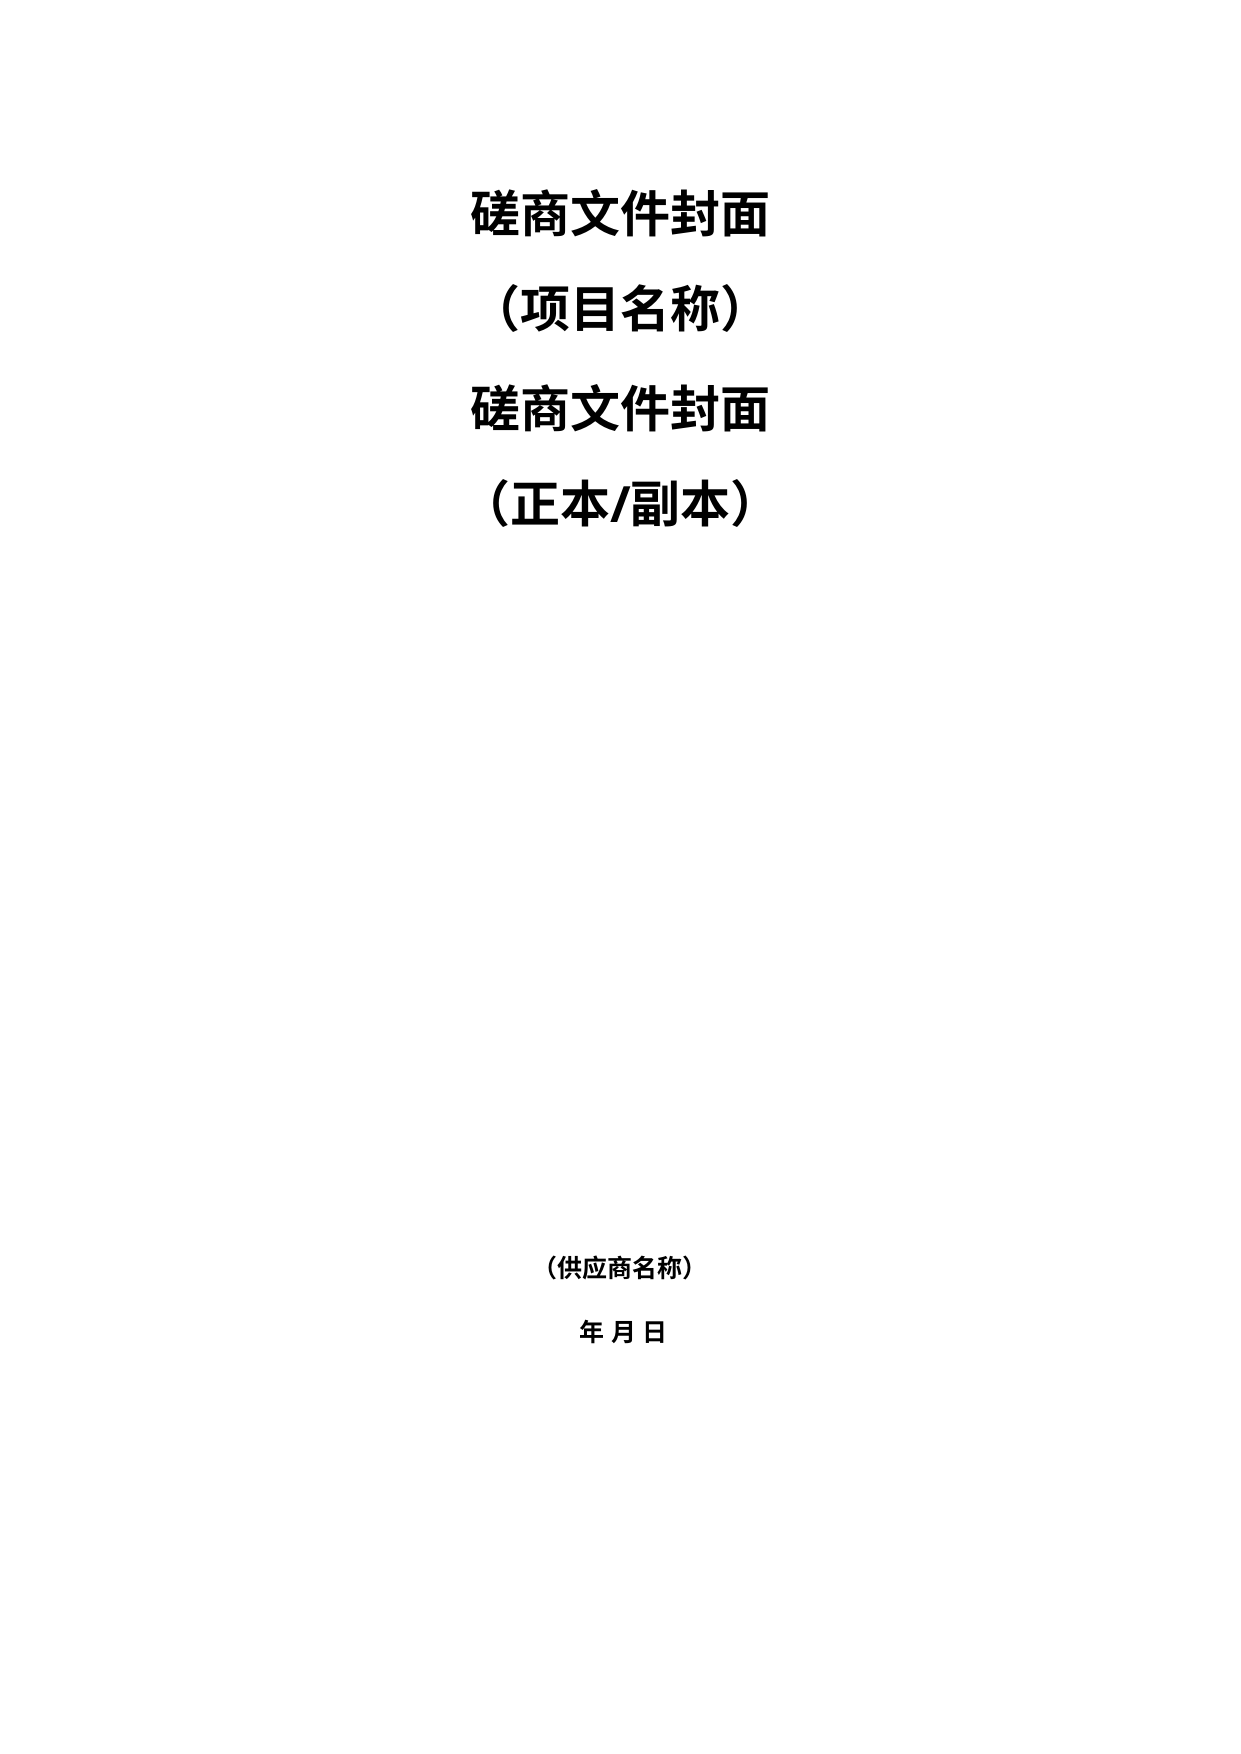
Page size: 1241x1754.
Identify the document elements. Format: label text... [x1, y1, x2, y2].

text （正本/副本） [187, 454, 1053, 1234]
text （项目名称） [187, 259, 1053, 357]
text 磋商文件封面 [187, 357, 1053, 454]
text 磋商文件封面 [187, 162, 1053, 259]
text 年 月 日 [187, 1299, 1053, 1364]
text （供应商名称） [187, 1234, 1053, 1299]
